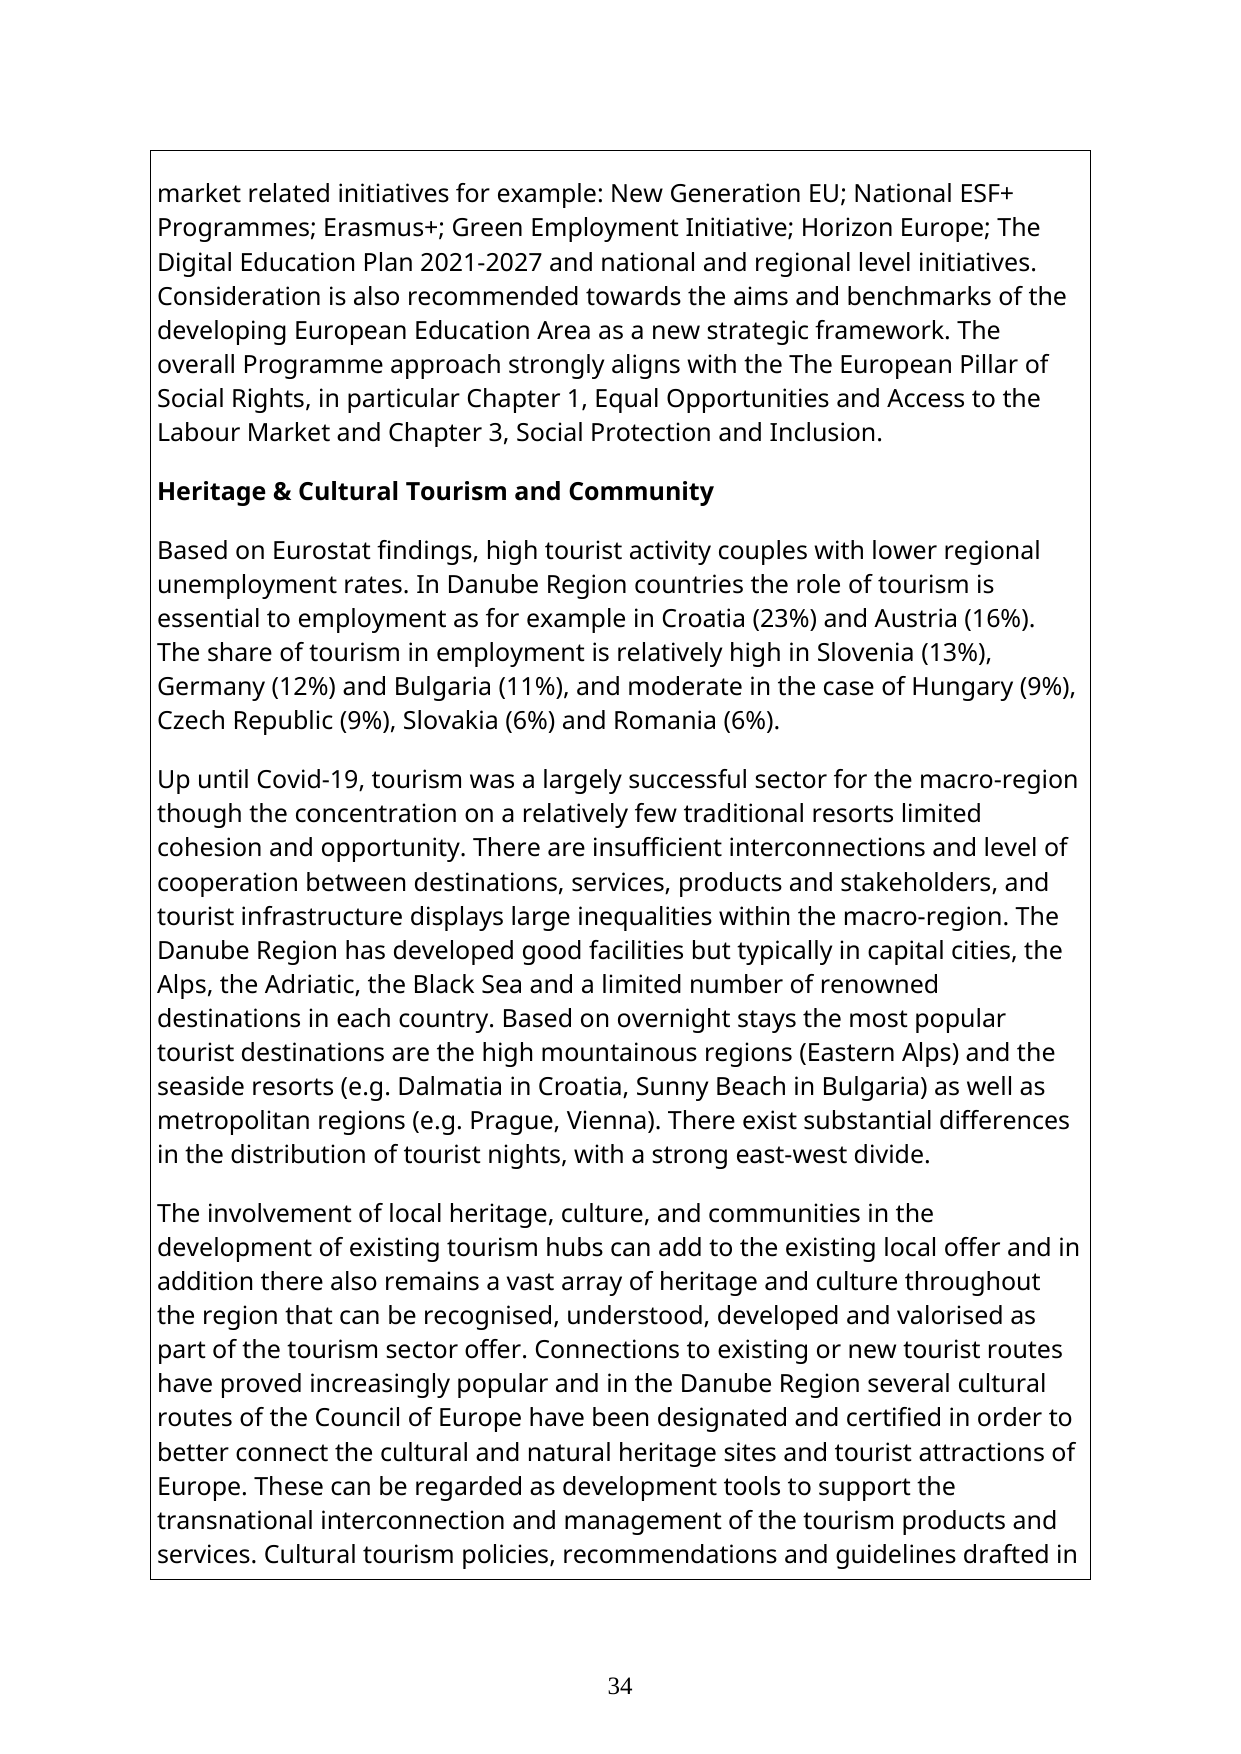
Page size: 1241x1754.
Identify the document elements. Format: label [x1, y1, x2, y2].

table_header [151, 151, 1090, 1579]
